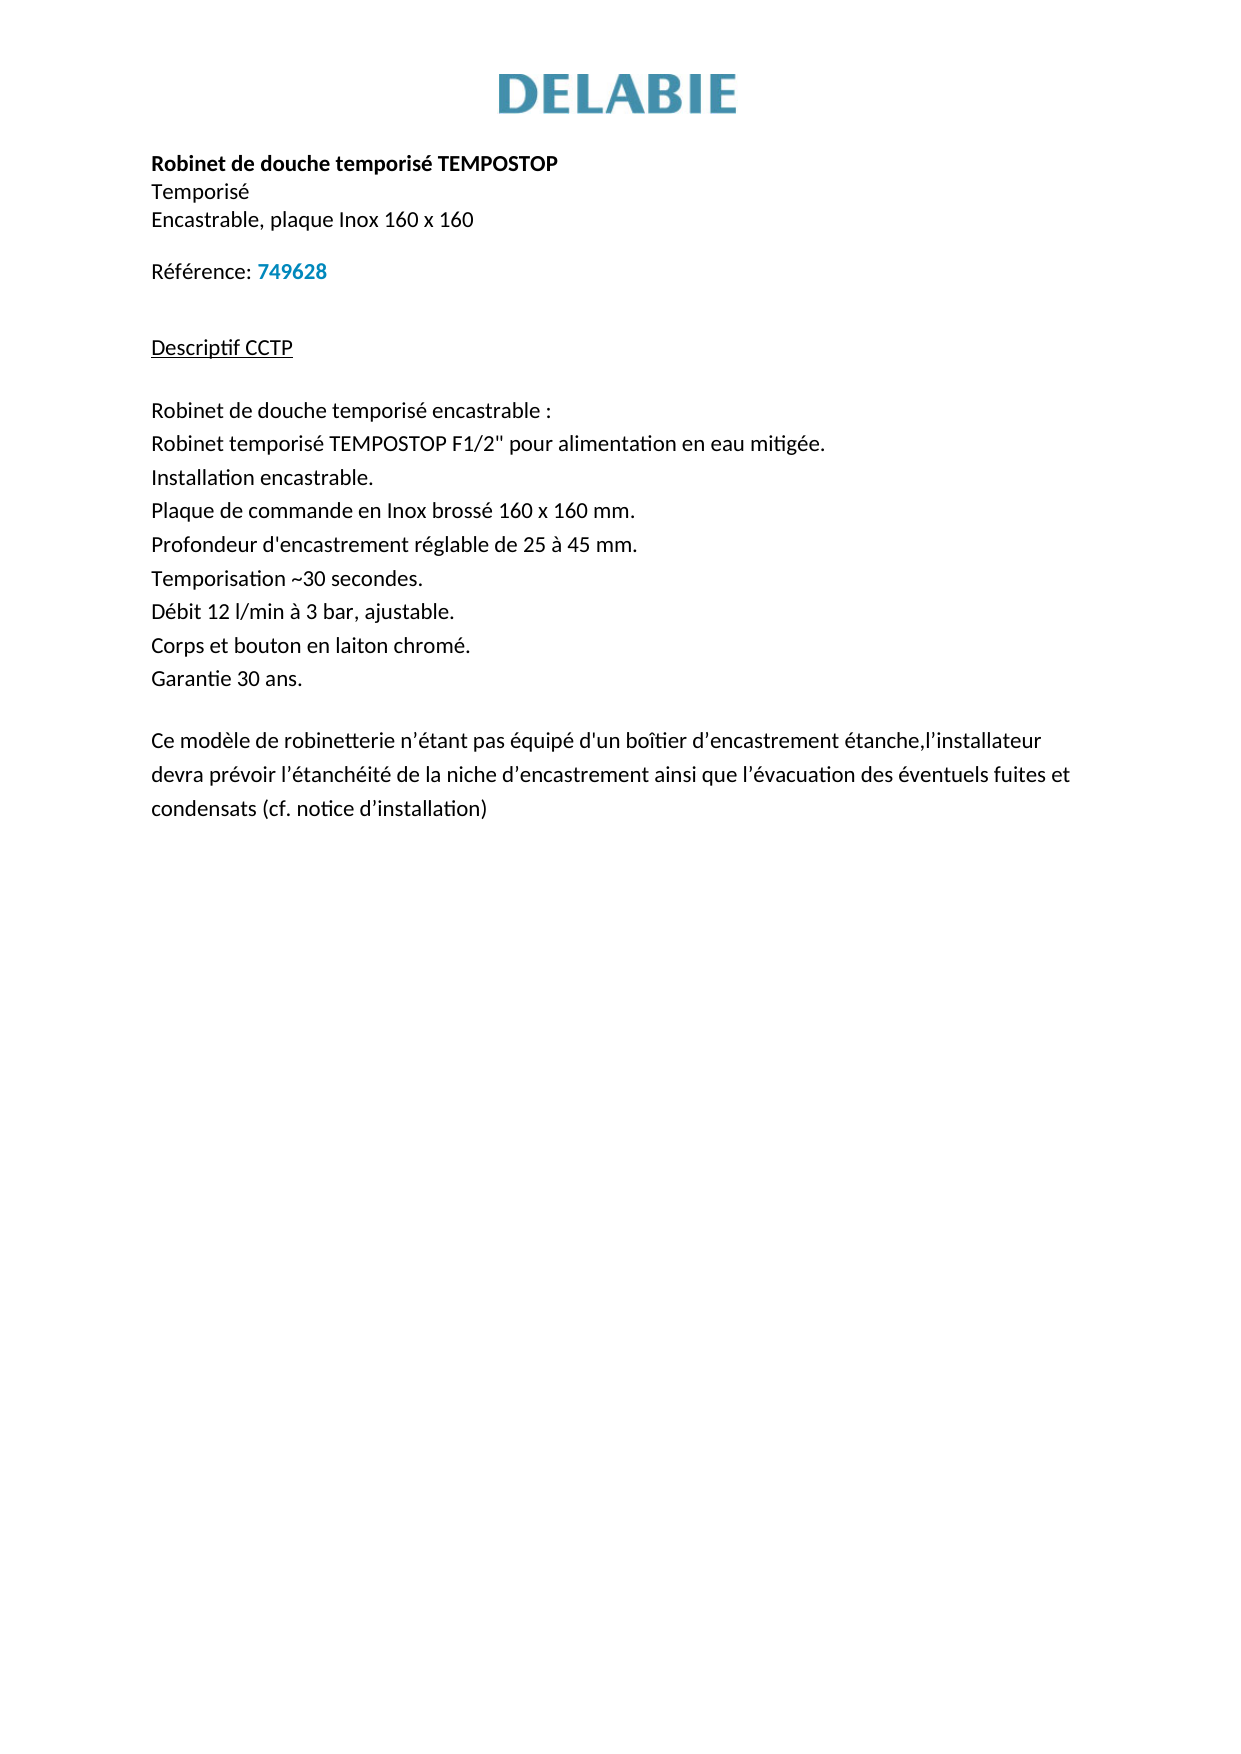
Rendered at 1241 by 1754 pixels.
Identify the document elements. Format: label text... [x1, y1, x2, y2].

text Corps et bouton en laiton chromé. [151, 631, 1084, 659]
text Robinet temporisé TEMPOSTOP F1/2" pour alimentation en eau mitigée. [151, 429, 1084, 458]
text Débit 12 l/min à 3 bar, ajustable. [151, 597, 1084, 625]
text Ce modèle de robinetterie n’étant pas équipé d'un boîtier d’encastrement étanche,l’installateur devra prévoir l’étanchéité de la niche d’encastrement ainsi que l’évacuation des éventuels fuites et condensats (cf. notice d’installation) [151, 727, 1084, 822]
text Encastrable, plaque Inox 160 x 160 [151, 205, 1084, 233]
text Profondeur d'encastrement réglable de 25 à 45 mm. [151, 530, 1084, 558]
text Robinet de douche temporisé TEMPOSTOP [151, 149, 1084, 177]
text Robinet de douche temporisé encastrable : [151, 396, 1084, 424]
text Temporisation ~30 secondes. [151, 564, 1084, 592]
text Descriptif CCTP [151, 333, 1084, 361]
text Installation encastrable. [151, 463, 1084, 491]
picture [497, 74, 738, 114]
text Temporisé [151, 177, 1084, 205]
text Plaque de commande en Inox brossé 160 x 160 mm. [151, 497, 1084, 525]
text Garantie 30 ans. [151, 664, 1084, 692]
text Référence: 749628 [151, 257, 1084, 285]
